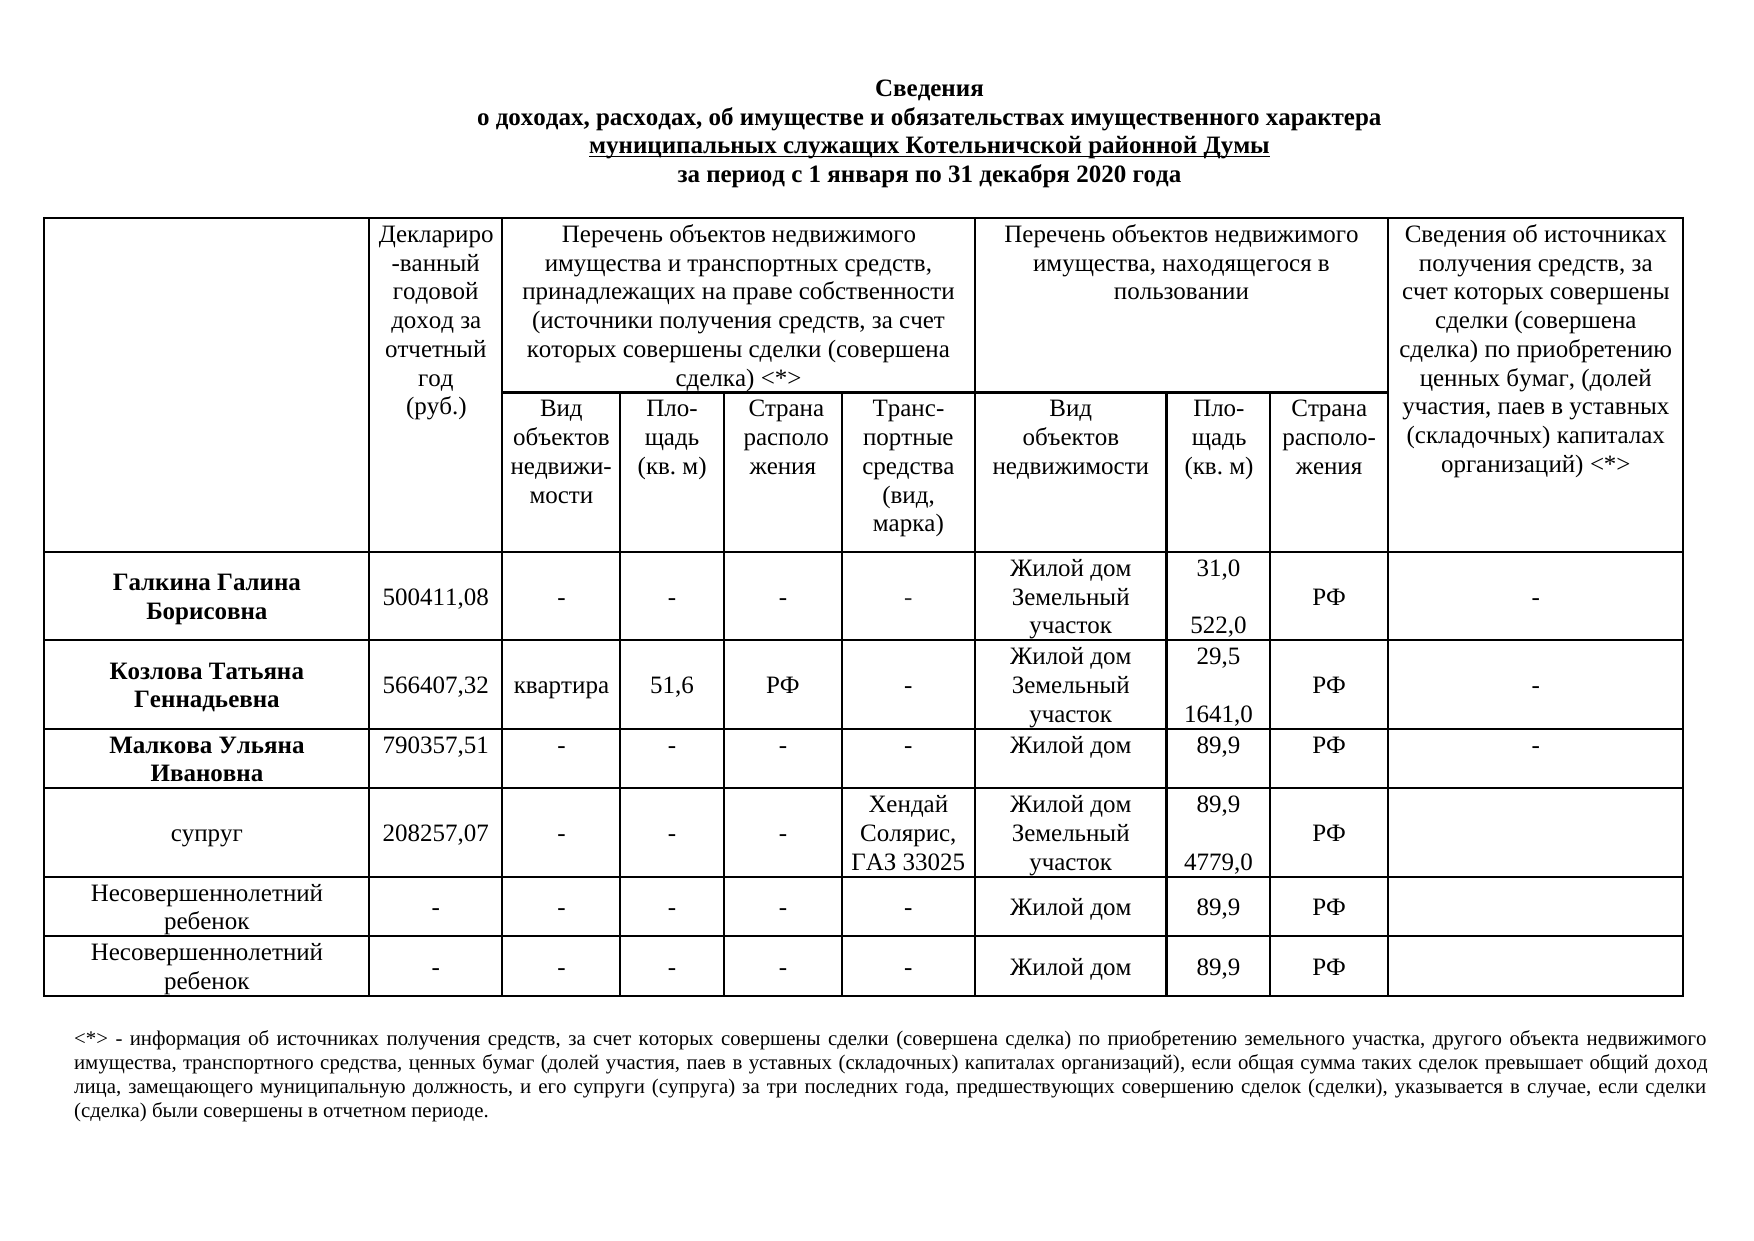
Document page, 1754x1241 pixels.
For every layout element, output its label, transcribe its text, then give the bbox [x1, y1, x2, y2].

table_cell квартира [503, 641, 619, 728]
table_cell РФ [1271, 789, 1387, 876]
table_cell - [725, 553, 841, 639]
table_cell Жилой дом [976, 730, 1165, 787]
text муниципальных служащих Котельничской районной Думы [74, 131, 1709, 159]
table_cell 89,9 [1168, 937, 1269, 995]
table_header Перечень объектов недвижимого имущества, находящегося в пользовании [976, 219, 1387, 391]
table_cell - [843, 878, 974, 935]
table_cell РФ [1271, 730, 1387, 787]
table_cell 31,0 522,0 [1168, 553, 1269, 639]
table_header Деклариро-ванный годовой доход за отчетный год (руб.) [370, 219, 501, 551]
table_cell 51,6 [621, 641, 723, 728]
text о доходах, расходах, об имуществе и обязательствах имущественного характера [74, 102, 1709, 131]
table_cell РФ [1271, 937, 1387, 995]
table_header [45, 219, 368, 551]
table_cell Транс- портные средства (вид, марка) [843, 394, 974, 551]
table_cell - [370, 878, 501, 935]
table_cell Жилой дом Земельный участок [976, 553, 1165, 639]
table_cell - [843, 553, 974, 639]
table_cell - [621, 878, 723, 935]
table_cell РФ [1271, 641, 1387, 728]
table_cell 89,9 [1168, 730, 1269, 787]
table_cell 89,9 4779,0 [1168, 789, 1269, 876]
table_cell Жилой дом [976, 878, 1165, 935]
text <*> - информация об источниках получения средств, за счет которых совершены сделки (совершена сделка) по приобретению земельного участка, другого объекта недвижимого имущества, транспортного средства, ценных бумаг (долей участия, паев в уставных (складочных) капиталах организаций), если общая сумма таких сделок превышает общий доход лица, замещающего муниципальную должность, и его супруги (супруга) за три последних года, предшествующих совершению сделок (сделки), указывается в случае, если сделки (сделка) были совершены в отчетном периоде. [74, 1026, 1709, 1122]
table_cell - [843, 937, 974, 995]
table_cell - [725, 937, 841, 995]
table_cell 500411,08 [370, 553, 501, 639]
table_cell - [843, 641, 974, 728]
table_cell Пло- щадь (кв. м) [1168, 394, 1269, 551]
table_cell Несовершеннолетний ребенок [45, 937, 368, 995]
table_cell [1389, 937, 1682, 995]
table_cell - [725, 878, 841, 935]
table_cell РФ [1271, 553, 1387, 639]
table_header Перечень объектов недвижимого имущества и транспортных средств, принадлежащих на праве собственности (источники получения средств, за счет которых совершены сделки (совершена сделка) <*> [503, 219, 974, 391]
table_cell 89,9 [1168, 878, 1269, 935]
table_cell 208257,07 [370, 789, 501, 876]
text за период с 1 января по 31 декабря 2020 года [74, 159, 1709, 188]
table_cell РФ [725, 641, 841, 728]
table_cell Жилой дом Земельный участок [976, 789, 1165, 876]
table_cell - [1389, 641, 1682, 728]
table_cell - [503, 937, 619, 995]
table_cell - [503, 789, 619, 876]
table_cell [1389, 789, 1682, 876]
table_cell 566407,32 [370, 641, 501, 728]
table_cell Вид объектов недвижи- мости [503, 394, 619, 551]
table_header Сведения об источниках получения средств, за счет которых совершены сделки (совершена сделка) по приобретению ценных бумаг, (долей участия, паев в уставных (складочных) капиталах организаций) <*> [1389, 219, 1682, 551]
table_cell - [503, 878, 619, 935]
table_cell Несовершеннолетний ребенок [45, 878, 368, 935]
text Сведения [74, 73, 1709, 102]
table_cell - [621, 789, 723, 876]
table_cell Хендай Солярис, ГАЗ 33025 [843, 789, 974, 876]
table_cell - [621, 937, 723, 995]
table_cell - [1389, 730, 1682, 787]
table_cell 29,5 1641,0 [1168, 641, 1269, 728]
table_cell - [370, 937, 501, 995]
table_cell Галкина Галина Борисовна [45, 553, 368, 639]
table_cell - [843, 730, 974, 787]
table_cell - [725, 730, 841, 787]
table_cell РФ [1271, 878, 1387, 935]
table_cell Вид объектов недвижимости [976, 394, 1165, 551]
table_cell Козлова Татьяна Геннадьевна [45, 641, 368, 728]
table_cell - [621, 553, 723, 639]
table_cell - [725, 789, 841, 876]
table_cell Жилой дом Земельный участок [976, 641, 1165, 728]
table_cell [1389, 878, 1682, 935]
table_cell Малкова Ульяна Ивановна [45, 730, 368, 787]
table_cell - [621, 730, 723, 787]
table_cell - [503, 730, 619, 787]
table_cell Жилой дом [976, 937, 1165, 995]
table_cell 790357,51 [370, 730, 501, 787]
table_cell - [1389, 553, 1682, 639]
table_cell Пло-щадь (кв. м) [621, 394, 723, 551]
table_cell супруг [45, 789, 368, 876]
table_cell Страна расположения [725, 394, 841, 551]
table_cell Страна располо- жения [1271, 394, 1387, 551]
table_cell - [503, 553, 619, 639]
